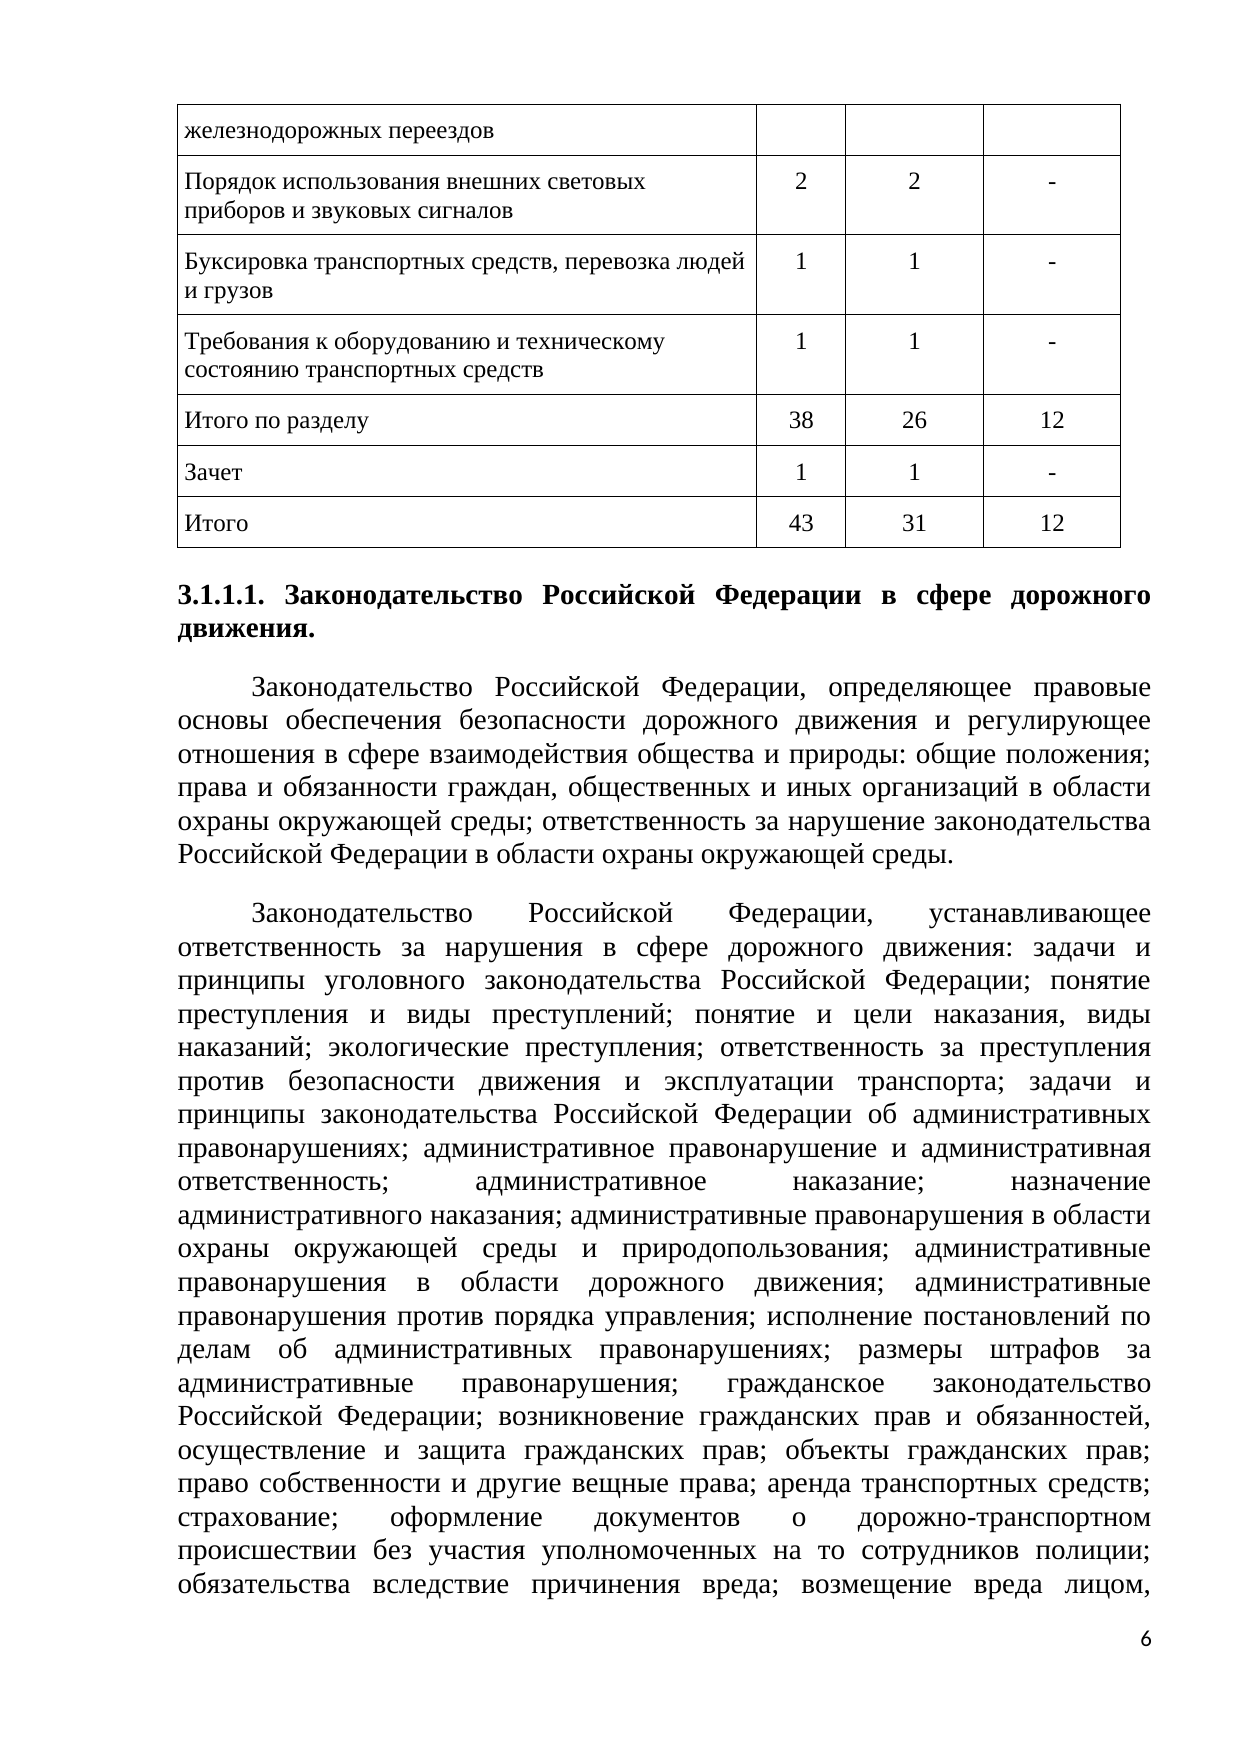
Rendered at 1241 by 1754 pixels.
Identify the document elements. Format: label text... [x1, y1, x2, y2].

table_cell - [984, 446, 1120, 496]
table_cell 12 [984, 497, 1120, 547]
table_cell Итого по разделу [178, 395, 756, 445]
table_cell 2 [757, 156, 845, 234]
table_cell Буксировка транспортных средств, перевозка людей и грузов [178, 235, 756, 314]
table_cell 1 [757, 235, 845, 314]
table_cell Требования к оборудованию и техническому состоянию транспортных средств [178, 315, 756, 394]
table_cell - [984, 315, 1120, 394]
table_cell - [984, 235, 1120, 314]
table_cell Итого [178, 497, 756, 547]
table_cell 6 [757, 105, 845, 154]
table_cell 2 [846, 156, 983, 234]
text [177, 895, 1152, 1599]
table_cell 1 [846, 446, 983, 496]
table_cell Порядок использования внешних световых приборов и звуковых сигналов [178, 156, 756, 234]
table_cell 12 [984, 395, 1120, 445]
table_cell 1 [846, 235, 983, 314]
table_cell - [984, 156, 1120, 234]
table_cell 2 [846, 105, 983, 154]
text Законодательство Российской Федерации, определяющее правовые основы обеспечения безопасности дорожного движения и регулирующее отношения в сфере взаимодействия общества и природы: общие положения; права и обязанности граждан, общественных и иных организаций в области охраны окружающей среды; ответственность за нарушение законодательства Российской Федерации в области охраны окружающей среды. [177, 669, 1152, 870]
table_cell 1 [757, 446, 845, 496]
text 3.1.1.1. Законодательство Российской Федерации в сфере дорожного движения. [177, 577, 1152, 644]
table_cell 4 [984, 105, 1120, 154]
table_cell 1 [757, 315, 845, 394]
table_cell 26 [846, 395, 983, 445]
table_cell 38 [757, 395, 845, 445]
table_cell 43 [757, 497, 845, 547]
table_cell Зачет [178, 446, 756, 496]
table_cell 1 [846, 315, 983, 394]
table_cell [178, 105, 756, 154]
table_cell 31 [846, 497, 983, 547]
